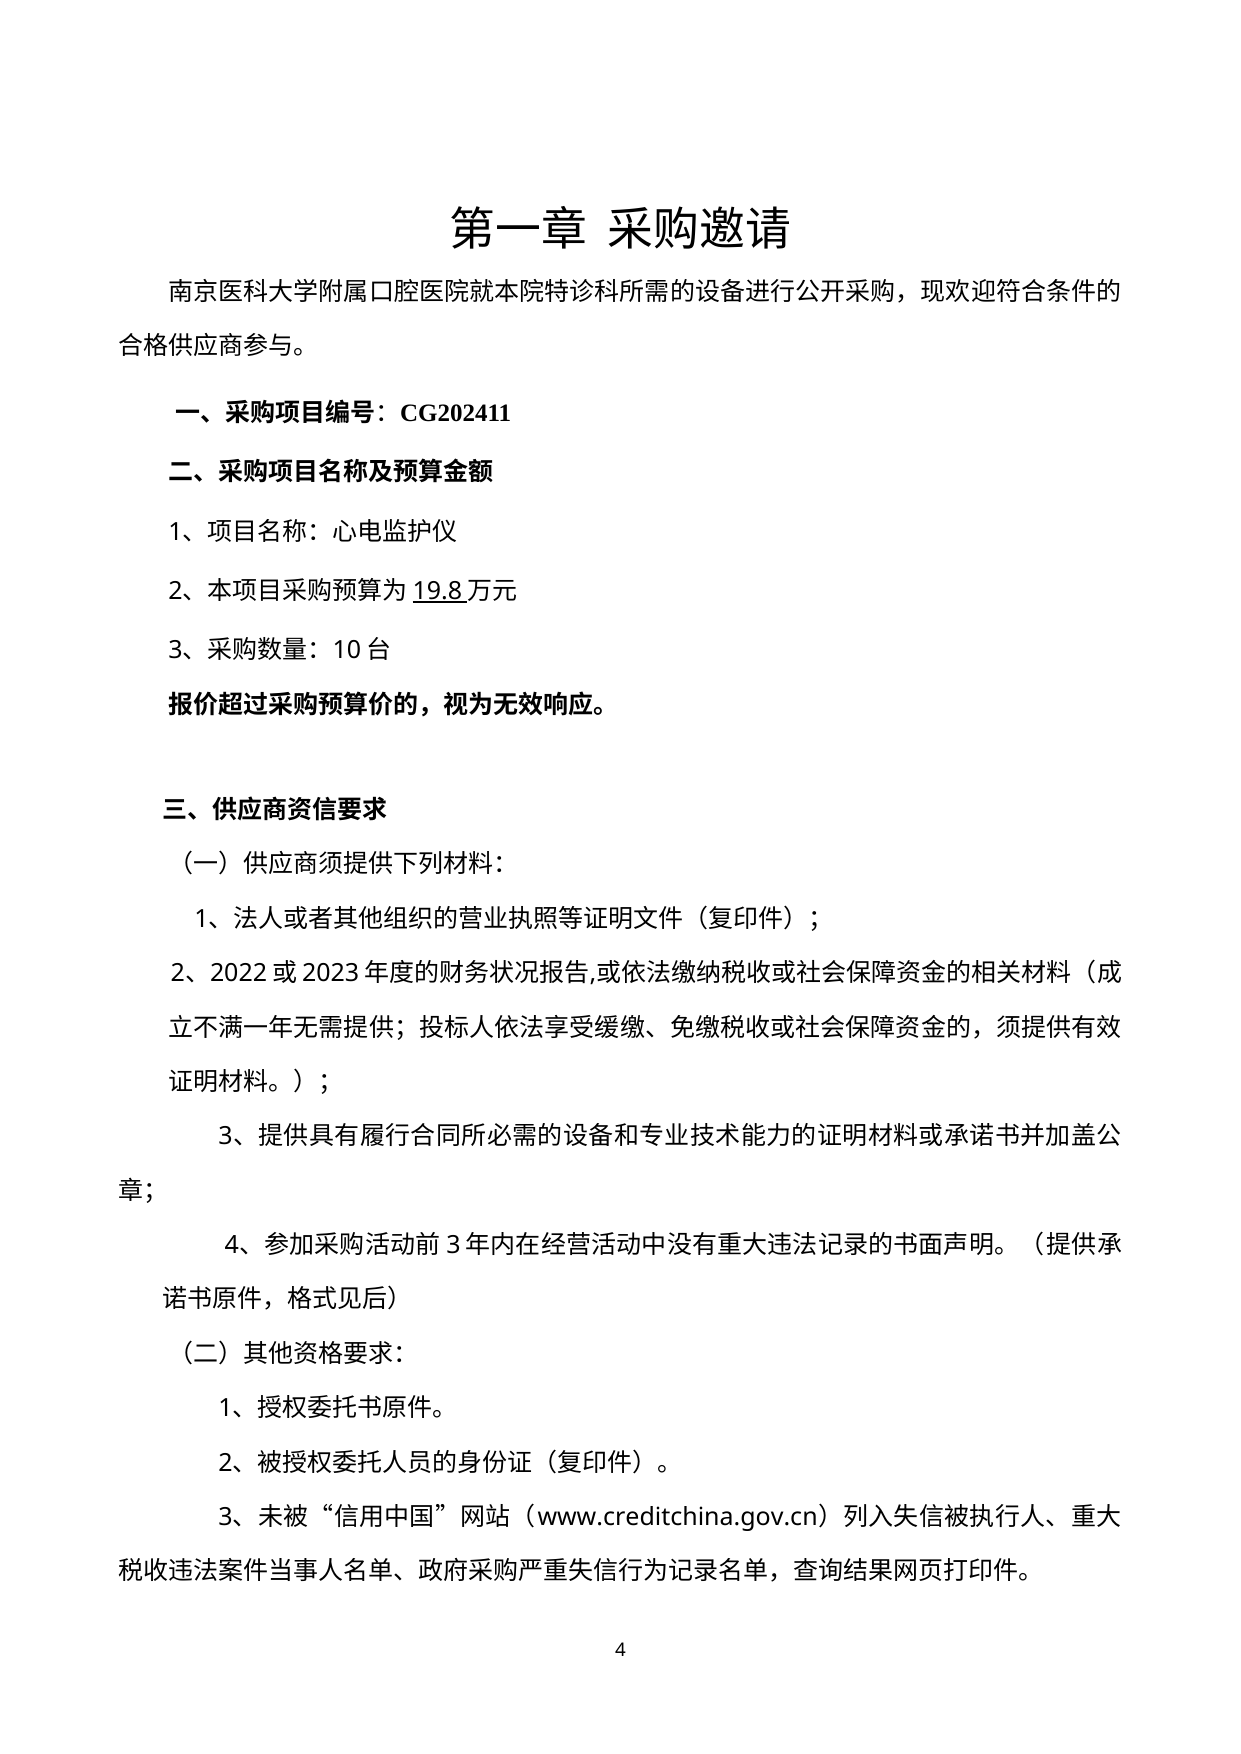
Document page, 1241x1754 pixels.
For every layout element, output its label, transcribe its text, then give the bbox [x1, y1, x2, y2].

text （一）供应商须提供下列材料： [118, 844, 1122, 880]
text 一、采购项目编号：CG202411 [118, 392, 1122, 428]
text 3、提供具有履行合同所必需的设备和专业技术能力的证明材料或承诺书并加盖公章； [118, 1116, 1122, 1206]
text 二、采购项目名称及预算金额 [118, 452, 1122, 488]
text 2、被授权委托人员的身份证（复印件）。 [118, 1442, 1122, 1478]
text 2、本项目采购预算为19.8万元 [118, 570, 1122, 607]
text 南京医科大学附属口腔医院就本院特诊科所需的设备进行公开采购，现欢迎符合条件的合格供应商参与。 [118, 271, 1122, 362]
text 三、供应商资信要求 [162, 789, 1122, 826]
text 3、未被“信用中国”网站（www.creditchina.gov.cn）列入失信被执行人、重大税收违法案件当事人名单、政府采购严重失信行为记录名单，查询结果网页打印件。 [118, 1496, 1122, 1587]
text 1、授权委托书原件。 [118, 1388, 1122, 1424]
text 报价超过采购预算价的，视为无效响应。 [118, 684, 1122, 720]
text （二）其他资格要求： [118, 1333, 1122, 1369]
text 第一章 采购邀请 [118, 192, 1122, 258]
text 1、项目名称：心电监护仪 [118, 511, 1122, 547]
text 1、法人或者其他组织的营业执照等证明文件（复印件）； [118, 898, 1122, 934]
text 3、采购数量：10台 [118, 630, 1122, 666]
text 4、参加采购活动前3年内在经营活动中没有重大违法记录的书面声明。（提供承诺书原件，格式见后） [162, 1224, 1122, 1315]
text 2、2022或2023年度的财务状况报告,或依法缴纳税收或社会保障资金的相关材料（成立不满一年无需提供；投标人依法享受缓缴、免缴税收或社会保障资金的，须提供有效证明材料。）； [118, 953, 1122, 1098]
